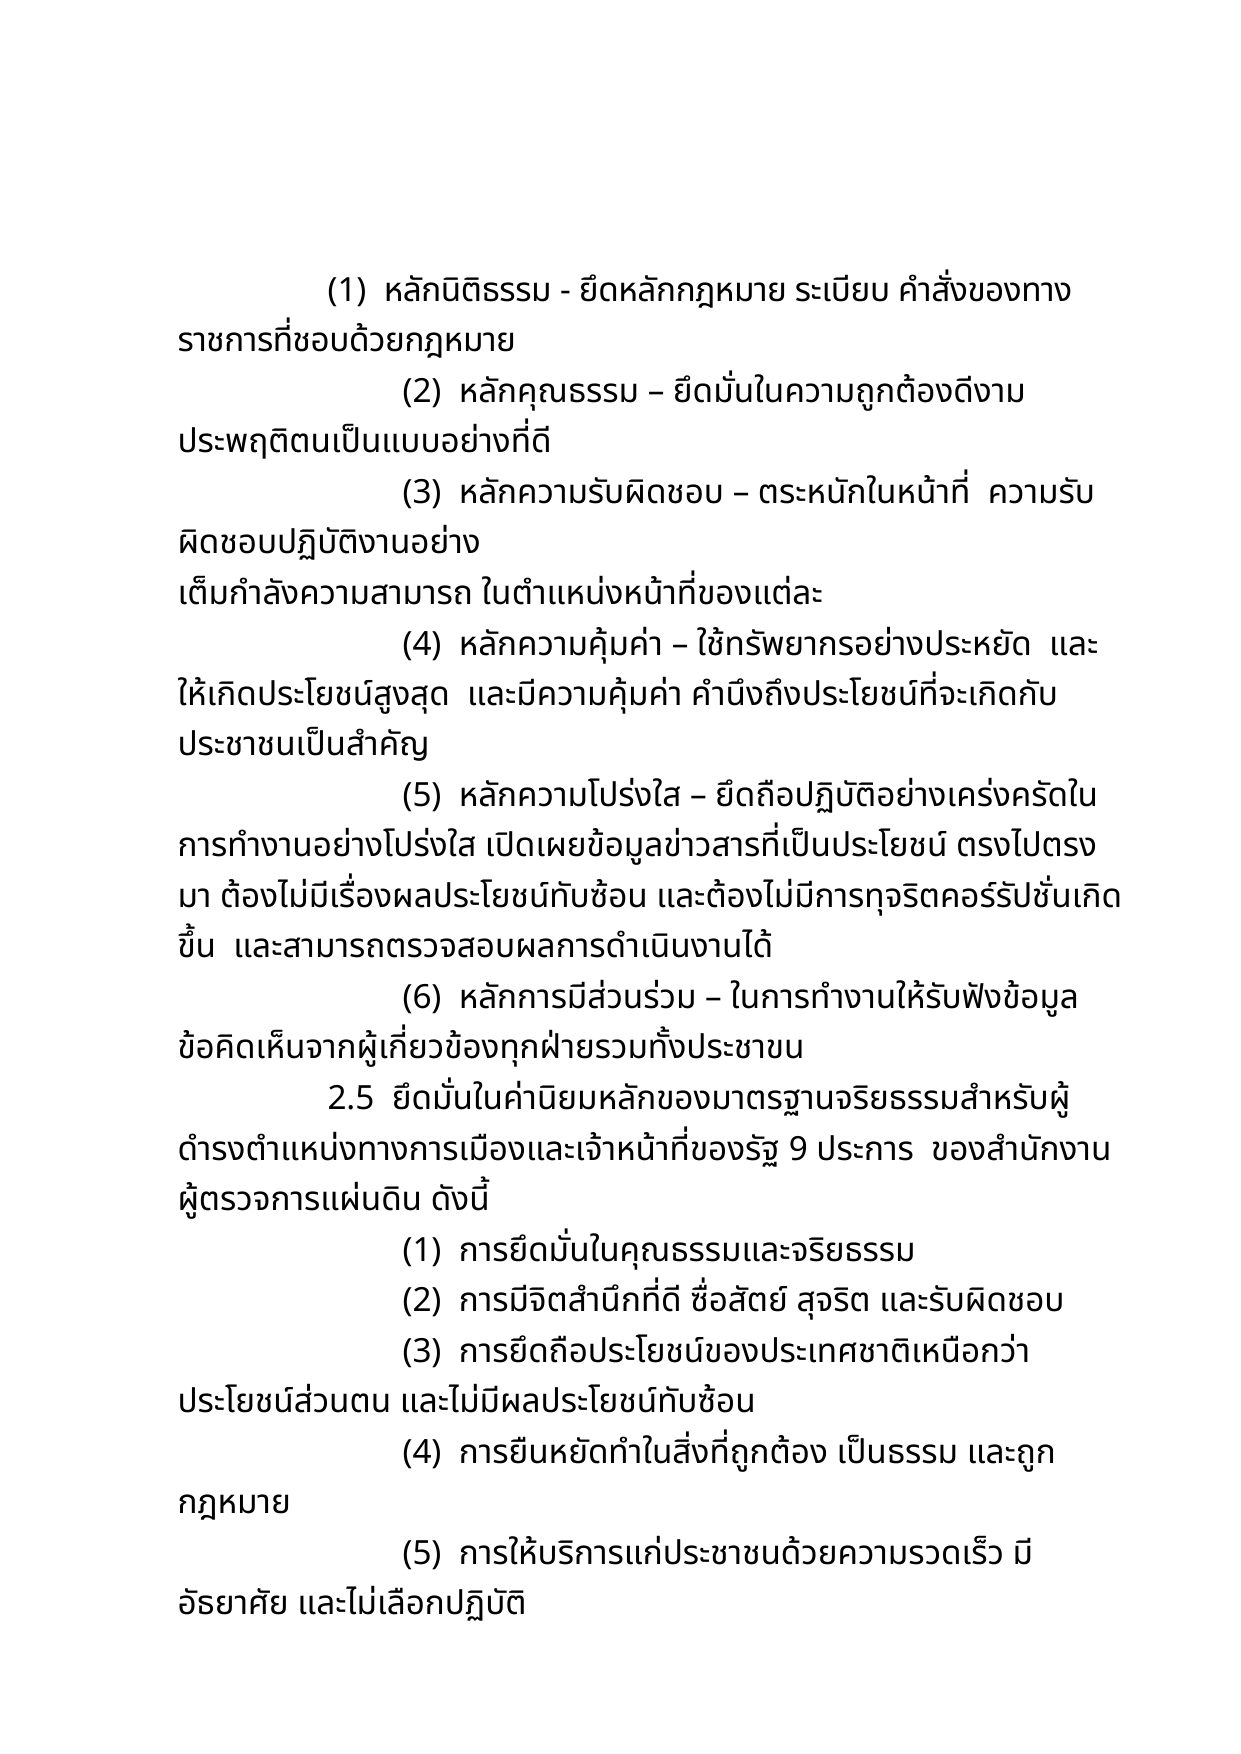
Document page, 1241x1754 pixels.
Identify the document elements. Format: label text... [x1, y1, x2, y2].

text (5) หลักความโปร่งใส – ยึดถือปฏิบัติอย่างเคร่งครัดในการทำงานอย่างโปร่งใส เปิดเผยข้อมูลข่าวสารที่เป็นประโยชน์ ตรงไปตรงมา ต้องไม่มีเรื่องผลประโยชน์ทับซ้อน และต้องไม่มีการทุจริตคอร์รัปชั่นเกิดขึ้น และสามารถตรวจสอบผลการดำเนินงานได้ [177, 771, 1122, 973]
text (2) การมีจิตสำนึกที่ดี ซื่อสัตย์ สุจริต และรับผิดชอบ [177, 1276, 1122, 1327]
text 2.5 ยึดมั่นในค่านิยมหลักของมาตรฐานจริยธรรมสำหรับผู้ดำรงตำแหน่งทางการเมืองและเจ้าหน้าที่ของรัฐ 9 ประการ ของสำนักงานผู้ตรวจการแผ่นดิน ดังนี้ [177, 1074, 1122, 1225]
text (2) หลักคุณธรรม – ยึดมั่นในความถูกต้องดีงาม ประพฤติตนเป็นแบบอย่างที่ดี [177, 367, 1122, 468]
text (1) การยึดมั่นในคุณธรรมและจริยธรรม [177, 1225, 1122, 1276]
text (4) หลักความคุ้มค่า – ใช้ทรัพยากรอย่างประหยัด และให้เกิดประโยชน์สูงสุด และมีความคุ้มค่า คำนึงถึงประโยชน์ที่จะเกิดกับประชาชนเป็นสำคัญ [177, 619, 1122, 771]
text (6) หลักการมีส่วนร่วม – ในการทำงานให้รับฟังข้อมูล ข้อคิดเห็นจากผู้เกี่ยวข้องทุกฝ่ายรวมทั้งประชาขน [177, 973, 1122, 1074]
text (3) การยึดถือประโยชน์ของประเทศชาติเหนือกว่าประโยชน์ส่วนตน และไม่มีผลประโยชน์ทับซ้อน [177, 1327, 1122, 1428]
text (1) หลักนิติธรรม - ยึดหลักกฎหมาย ระเบียบ คำสั่งของทางราชการที่ชอบด้วยกฎหมาย [177, 266, 1122, 367]
text (3) หลักความรับผิดชอบ – ตระหนักในหน้าที่ ความรับผิดชอบปฏิบัติงานอย่าง เต็มกำลังความสามารถ ในตำแหน่งหน้าที่ของแต่ละ [177, 468, 1122, 619]
text (4) การยืนหยัดทำในสิ่งที่ถูกต้อง เป็นธรรม และถูกกฎหมาย [177, 1428, 1122, 1529]
text (5) การให้บริการแก่ประชาชนด้วยความรวดเร็ว มีอัธยาศัย และไม่เลือกปฏิบัติ [177, 1529, 1122, 1630]
